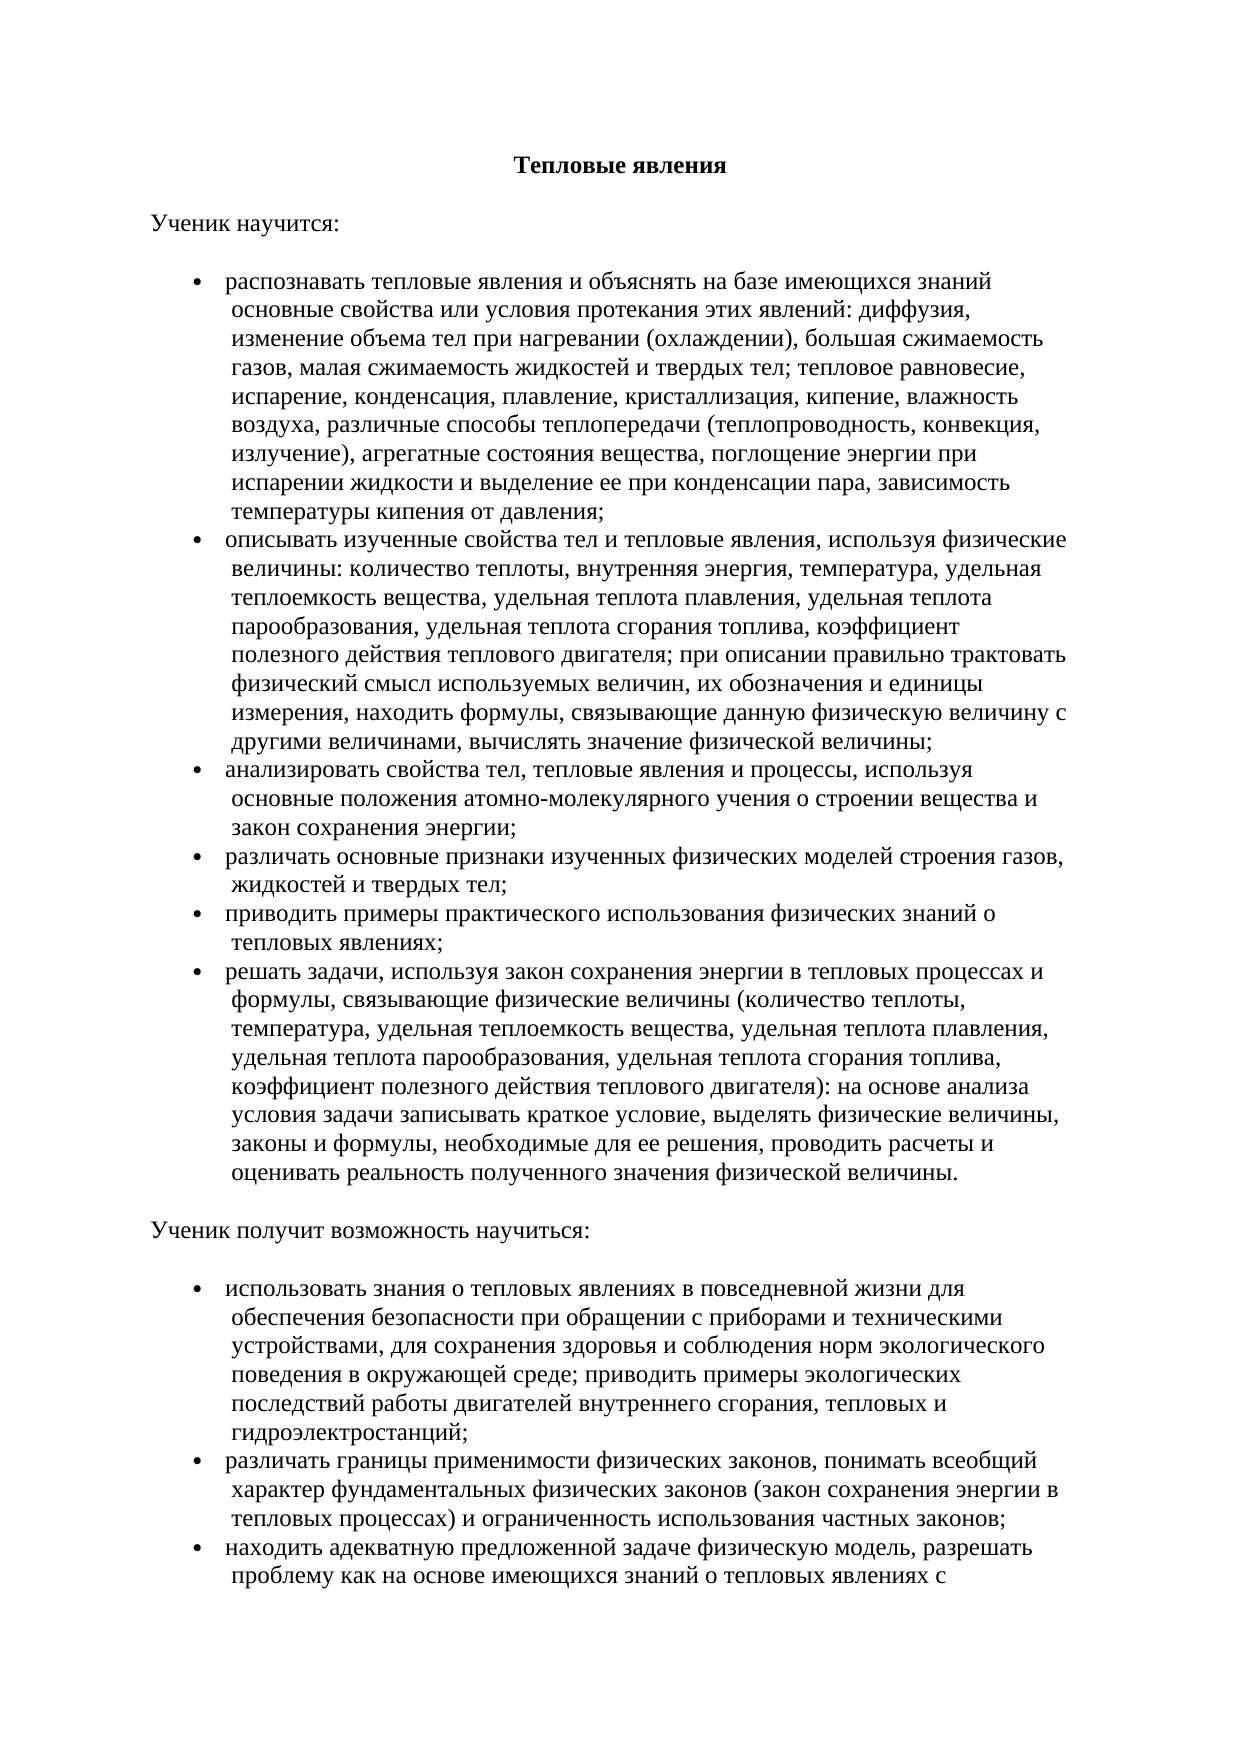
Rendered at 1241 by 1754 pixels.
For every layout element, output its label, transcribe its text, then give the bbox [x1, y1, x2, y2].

list решать задачи, используя закон сохранения энергии в тепловых процессах и формулы, связывающие физические величины (количество теплоты, температура, удельная теплоемкость вещества, удельная теплота плавления, удельная теплота парообразования, удельная теплота сгорания топлива, коэффициент полезного действия теплового двигателя): на основе анализа условия задачи записывать краткое условие, выделять физические величины, законы и формулы, необходимые для ее решения, проводить расчеты и оценивать реальность полученного значения физической величины. [194, 1158, 1071, 1388]
list анализировать свойства тел, тепловые явления и процессы, используя основные положения атомно-молекулярного учения о строении вещества и закон сохранения энергии; [194, 928, 1071, 1014]
text Ученик получит возможность научиться: [150, 1417, 1090, 1446]
text Ученик научится: [150, 381, 1090, 410]
list описывать изученные свойства тел и тепловые явления, используя физические величины: количество теплоты, внутренняя энергия, температура, удельная теплоемкость вещества, удельная теплота плавления, удельная теплота парообразования, удельная теплота сгорания топлива, коэффициент полезного действия теплового двигателя; при описании правильно трактовать физический смысл используемых величин, их обозначения и единицы измерения, находить формулы, связывающие данную физическую величину с другими величинами, вычислять значение физической величины; [194, 698, 1071, 928]
list различать основные признаки изученных физических моделей строения газов, жидкостей и твердых тел; [194, 1014, 1071, 1072]
list распознавать тепловые явления и объяснять на базе имеющихся знаний основные свойства или условия протекания этих явлений: диффузия, изменение объема тел при нагревании (охлаждении), большая сжимаемость газов, малая сжимаемость жидкостей и твердых тел; тепловое равновесие, испарение, конденсация, плавление, кристаллизация, кипение, влажность воздуха, различные способы теплопередачи (теплопроводность, конвекция, излучение), агрегатные состояния вещества, поглощение энергии при испарении жидкости и выделение ее при конденсации пара, зависимость температуры кипения от давления; [194, 439, 1071, 698]
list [194, 1475, 1071, 1590]
text Тепловые явления [150, 323, 1090, 352]
list формирование представлений о нерациональном использовании природных ресурсов и энергии, загрязнении окружающей среды как следствии несовершенства машин и механизмов. [194, 150, 1071, 236]
list приводить примеры практического использования физических знаний о тепловых явлениях; [194, 1072, 1071, 1129]
